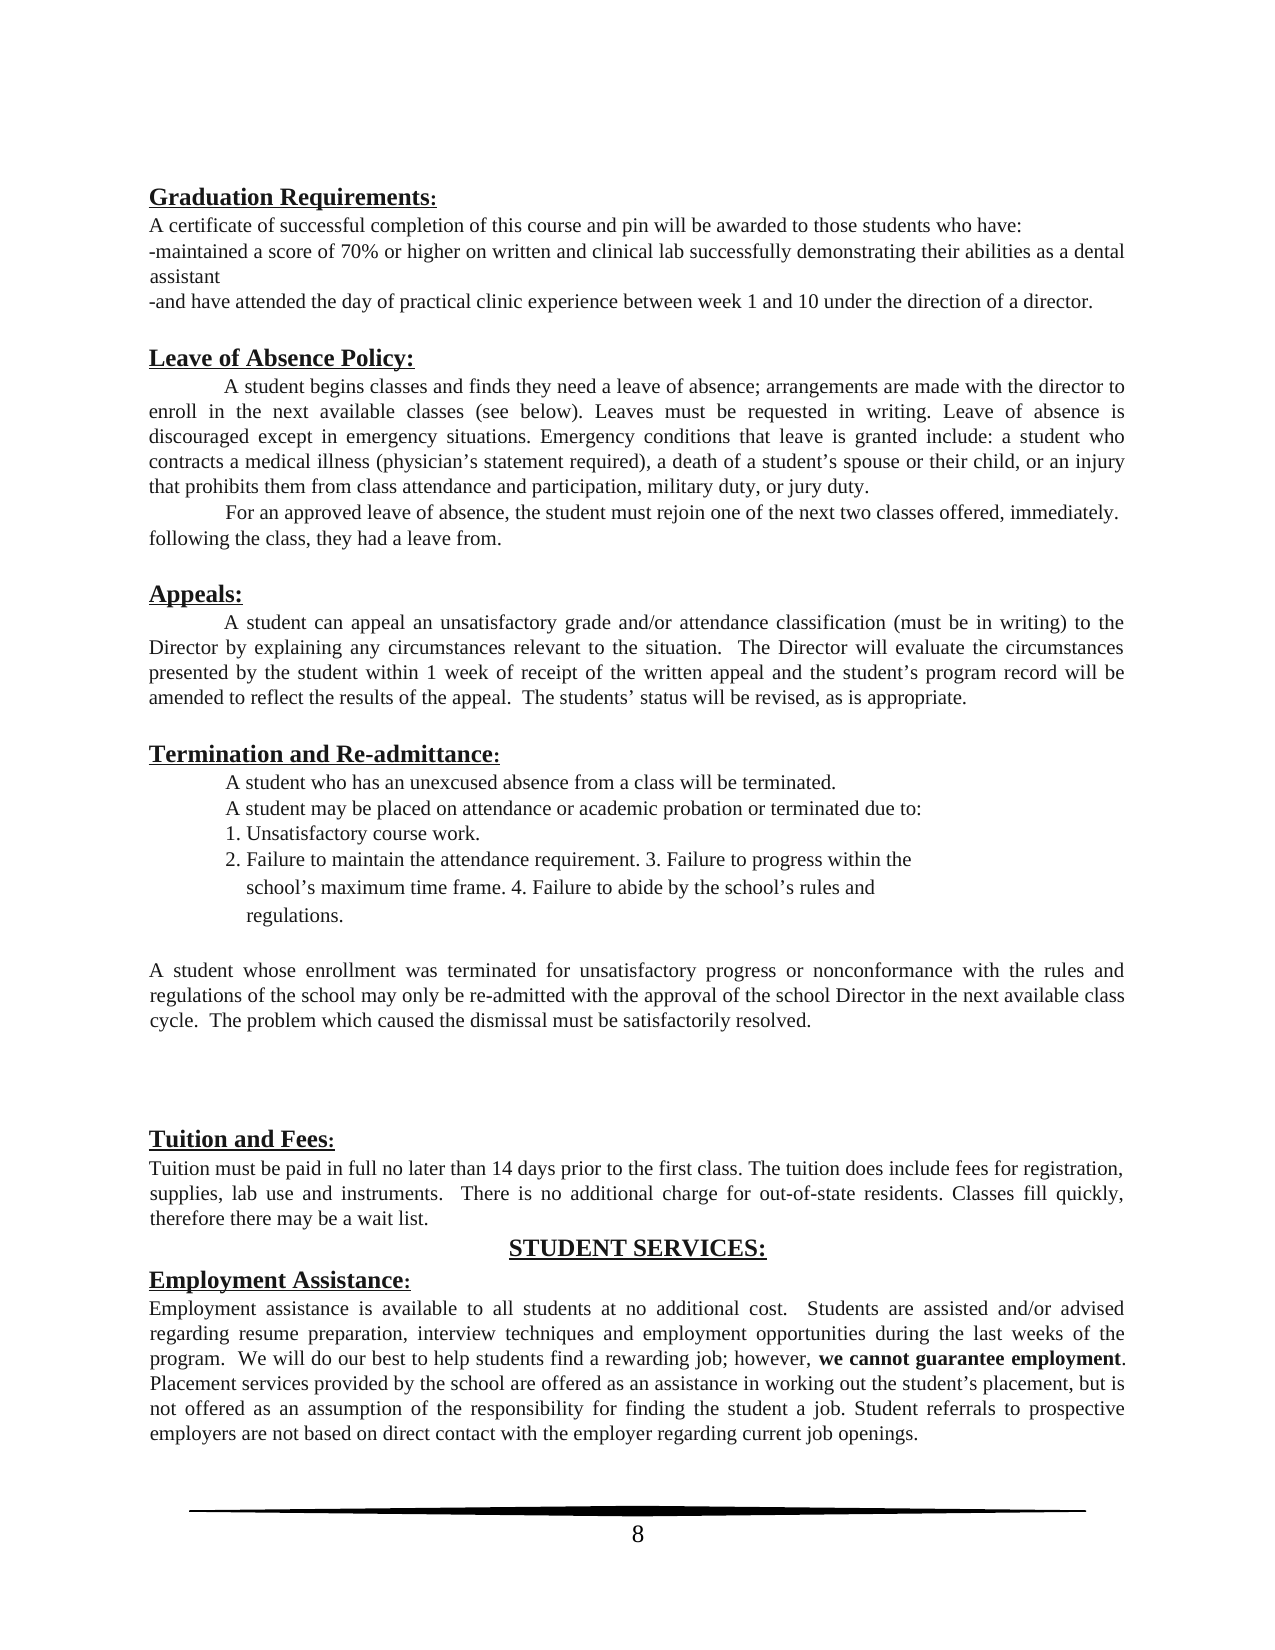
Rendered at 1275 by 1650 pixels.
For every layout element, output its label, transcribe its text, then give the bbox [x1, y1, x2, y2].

text Graduation Requirements: [148, 182, 1126, 211]
text A student whose enrollment was terminated for unsatisfactory progress or nonconformance with the rules and regulations of the school may only be re-admitted with the approval of the school Director in the next available class cycle. The problem which caused the dismissal must be satisfactorily resolved. [148, 958, 1126, 1032]
text Employment Assistance: [148, 1265, 1126, 1294]
text Tuition and Fees: [148, 1124, 1126, 1153]
text Employment assistance is available to all students at no additional cost. Students are assisted and/or advised regarding resume preparation, interview techniques and employment opportunities during the last weeks of the program. We will do our best to help students find a rewarding job; however, we cannot guarantee employment. Placement services provided by the school are offered as an assistance in working out the student’s placement, but is not offered as an assumption of the responsibility for finding the student a job. Student referrals to prospective employers are not based on direct contact with the employer regarding current job openings. [148, 1296, 1126, 1445]
text A student can appeal an unsatisfactory grade and/or attendance classification (must be in writing) to the Director by explaining any circumstances relevant to the situation. The Director will evaluate the circumstances presented by the student within 1 week of receipt of the written appeal and the student’s program record will be amended to reflect the results of the appeal. The students’ status will be revised, as is appropriate. [148, 610, 1126, 709]
list Unsatisfactory course work. [225, 821, 941, 845]
subtitle STUDENT SERVICES: [150, 1233, 1125, 1262]
text -and have attended the day of practical clinic experience between week 1 and 10 under the direction of a director. [148, 289, 1126, 313]
text Termination and Re-admittance: [148, 739, 1126, 768]
list Failure to maintain the attendance requirement. 3. Failure to progress within the school’s maximum time frame. 4. Failure to abide by the school’s rules and regulations. [225, 847, 941, 927]
text -maintained a score of 70% or higher on written and clinical lab successfully demonstrating their abilities as a dental assistant [148, 239, 1126, 288]
text Appeals: [148, 579, 1126, 608]
text A student who has an unexcused absence from a class will be terminated. [225, 770, 1126, 794]
text Tuition must be paid in full no later than 14 days prior to the first class. The tuition does include fees for registration, supplies, lab use and instruments. There is no additional charge for out-of-state residents. Classes fill quickly, therefore there may be a wait list. [148, 1155, 1126, 1229]
text following the class, they had a leave from. [148, 525, 1126, 549]
text A certificate of successful completion of this course and pin will be awarded to those students who have: [148, 213, 1126, 237]
text A student begins classes and finds they need a leave of absence; arrangements are made with the director to enroll in the next available classes (see below). Leaves must be requested in writing. Leave of absence is discouraged except in emergency situations. Emergency conditions that leave is granted include: a student who contracts a medical illness (physician’s statement required), a death of a student’s spouse or their child, or an injury that prohibits them from class attendance and participation, military duty, or jury duty. [148, 374, 1126, 498]
text For an approved leave of absence, the student must rejoin one of the next two classes offered, immediately. [225, 500, 1126, 524]
text Leave of Absence Policy: [148, 343, 1126, 372]
text A student may be placed on attendance or academic probation or terminated due to: [225, 796, 1126, 820]
